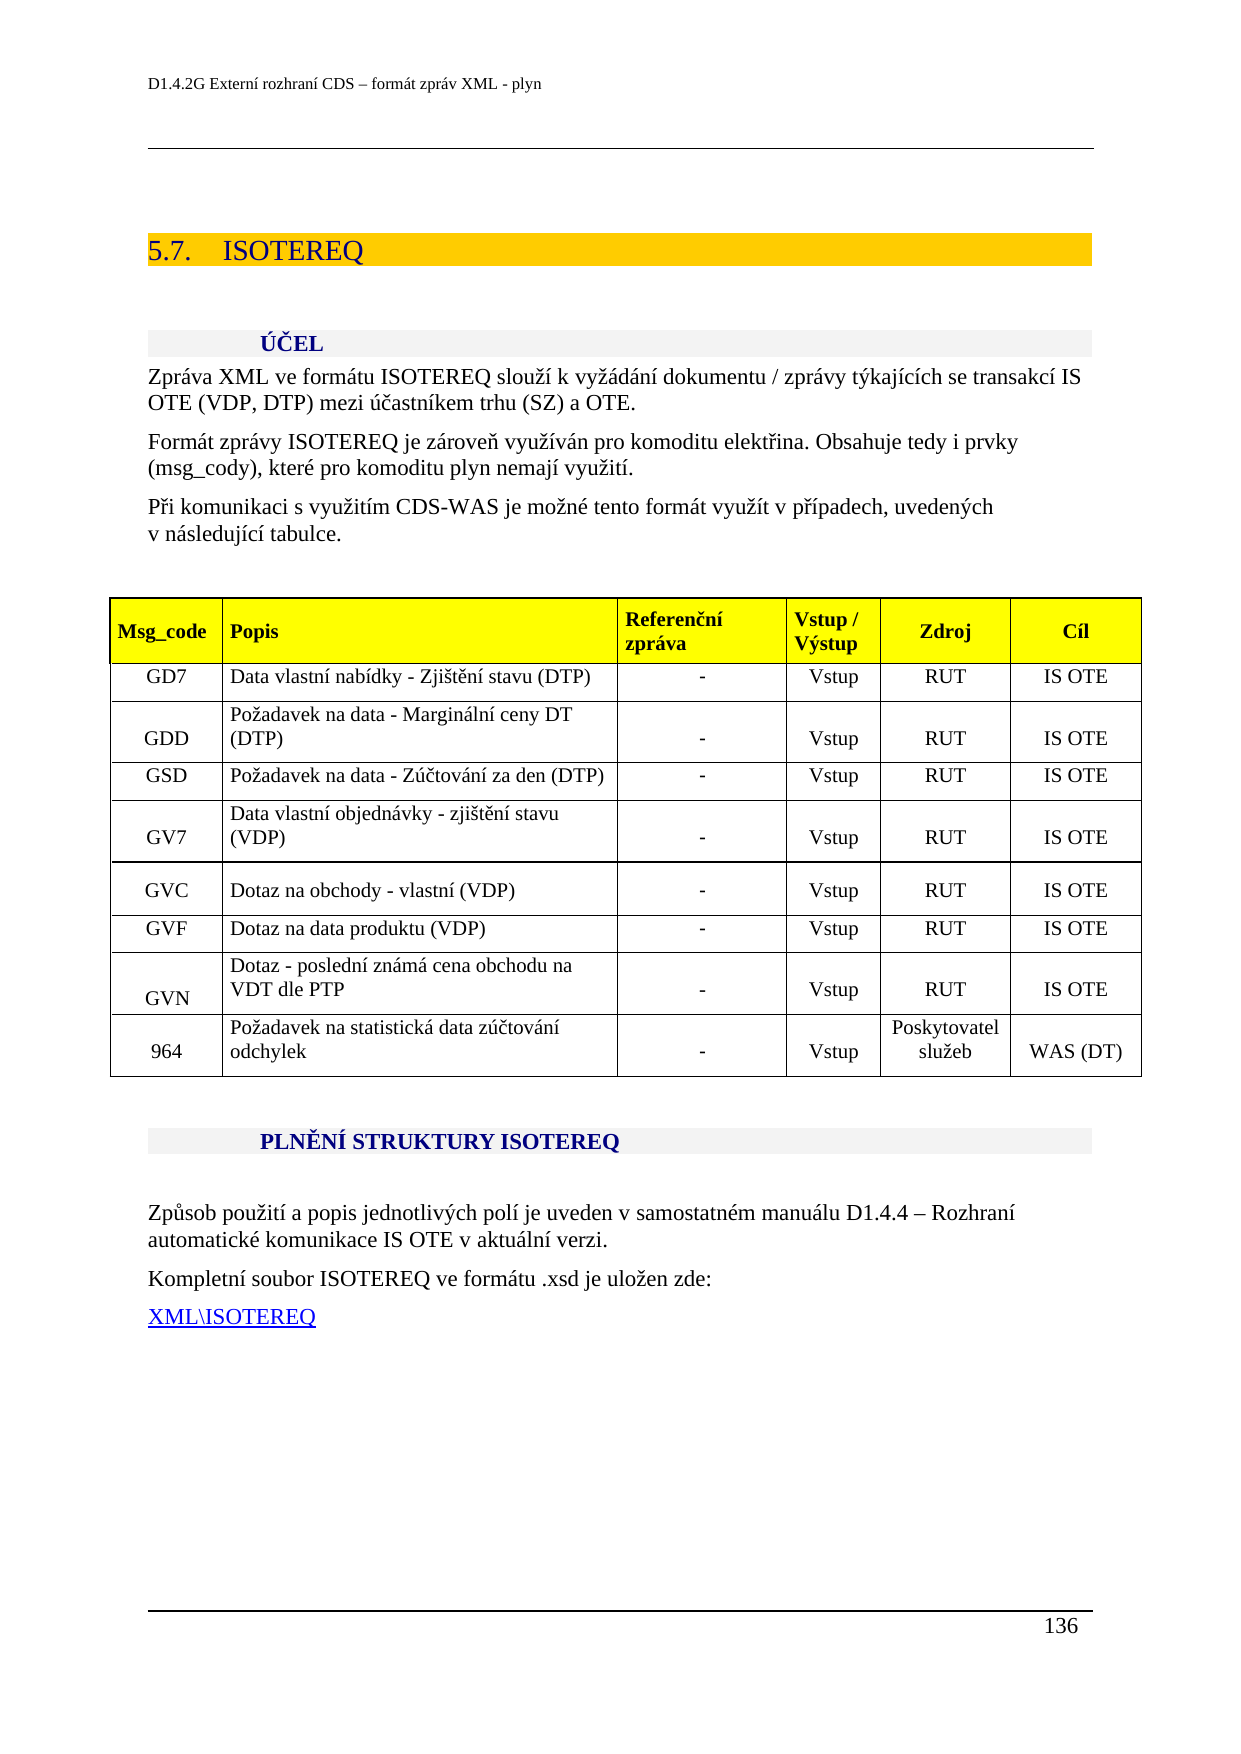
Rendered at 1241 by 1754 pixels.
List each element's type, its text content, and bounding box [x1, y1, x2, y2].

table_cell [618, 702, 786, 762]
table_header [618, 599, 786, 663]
subtitle plnění struktury ISOTEREQ [148, 1128, 1092, 1154]
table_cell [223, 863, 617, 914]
subtitle Účel [148, 330, 1092, 357]
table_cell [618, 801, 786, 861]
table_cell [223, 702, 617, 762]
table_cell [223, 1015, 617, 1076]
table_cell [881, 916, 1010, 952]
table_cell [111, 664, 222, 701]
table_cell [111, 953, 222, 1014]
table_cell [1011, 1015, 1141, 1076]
subtitle ISOTEREQ [148, 233, 1092, 266]
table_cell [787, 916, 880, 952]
text XML\ISOTEREQ [148, 1303, 1092, 1330]
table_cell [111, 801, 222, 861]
text Zpráva XML ve formátu ISOTEREQ slouží k vyžádání dokumentu / zprávy týkajících se transakcí IS OTE (VDP, DTP) mezi účastníkem trhu (SZ) a OTE. [148, 363, 1092, 416]
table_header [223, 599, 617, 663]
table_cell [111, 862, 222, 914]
text Způsob použití a popis jednotlivých polí je uveden v samostatném manuálu D1.4.4 – Rozhraní automatické komunikace IS OTE v aktuální verzi. [148, 1199, 1092, 1252]
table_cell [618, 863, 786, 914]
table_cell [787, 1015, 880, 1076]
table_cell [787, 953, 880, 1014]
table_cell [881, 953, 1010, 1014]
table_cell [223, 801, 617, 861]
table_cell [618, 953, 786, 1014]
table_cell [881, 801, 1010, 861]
text Kompletní soubor ISOTEREQ ve formátu .xsd je uložen zde: [148, 1264, 1092, 1291]
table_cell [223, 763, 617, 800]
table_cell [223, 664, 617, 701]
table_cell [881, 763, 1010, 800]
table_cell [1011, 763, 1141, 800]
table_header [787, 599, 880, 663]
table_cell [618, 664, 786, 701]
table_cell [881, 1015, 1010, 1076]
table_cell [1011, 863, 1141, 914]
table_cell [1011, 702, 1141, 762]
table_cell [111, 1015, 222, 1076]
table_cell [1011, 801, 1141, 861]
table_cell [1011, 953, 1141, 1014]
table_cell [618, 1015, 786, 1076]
text Formát zprávy ISOTEREQ je zároveň využíván pro komoditu elektřina. Obsahuje tedy i prvky (msg_cody), které pro komoditu plyn nemají využití. [148, 428, 1092, 481]
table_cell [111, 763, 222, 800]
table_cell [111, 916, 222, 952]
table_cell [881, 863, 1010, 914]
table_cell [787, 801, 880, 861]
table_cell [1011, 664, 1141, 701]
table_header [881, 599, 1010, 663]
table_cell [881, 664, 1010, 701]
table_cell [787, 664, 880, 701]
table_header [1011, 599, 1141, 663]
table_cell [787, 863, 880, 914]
text Při komunikaci s využitím CDS-WAS je možné tento formát využít v případech, uvedených v následující tabulce. [148, 493, 1092, 546]
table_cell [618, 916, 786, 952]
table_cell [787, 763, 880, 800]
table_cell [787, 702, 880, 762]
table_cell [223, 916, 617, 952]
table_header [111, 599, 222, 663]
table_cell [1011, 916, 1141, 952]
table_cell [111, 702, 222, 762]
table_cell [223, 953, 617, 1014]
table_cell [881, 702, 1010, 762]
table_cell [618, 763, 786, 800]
